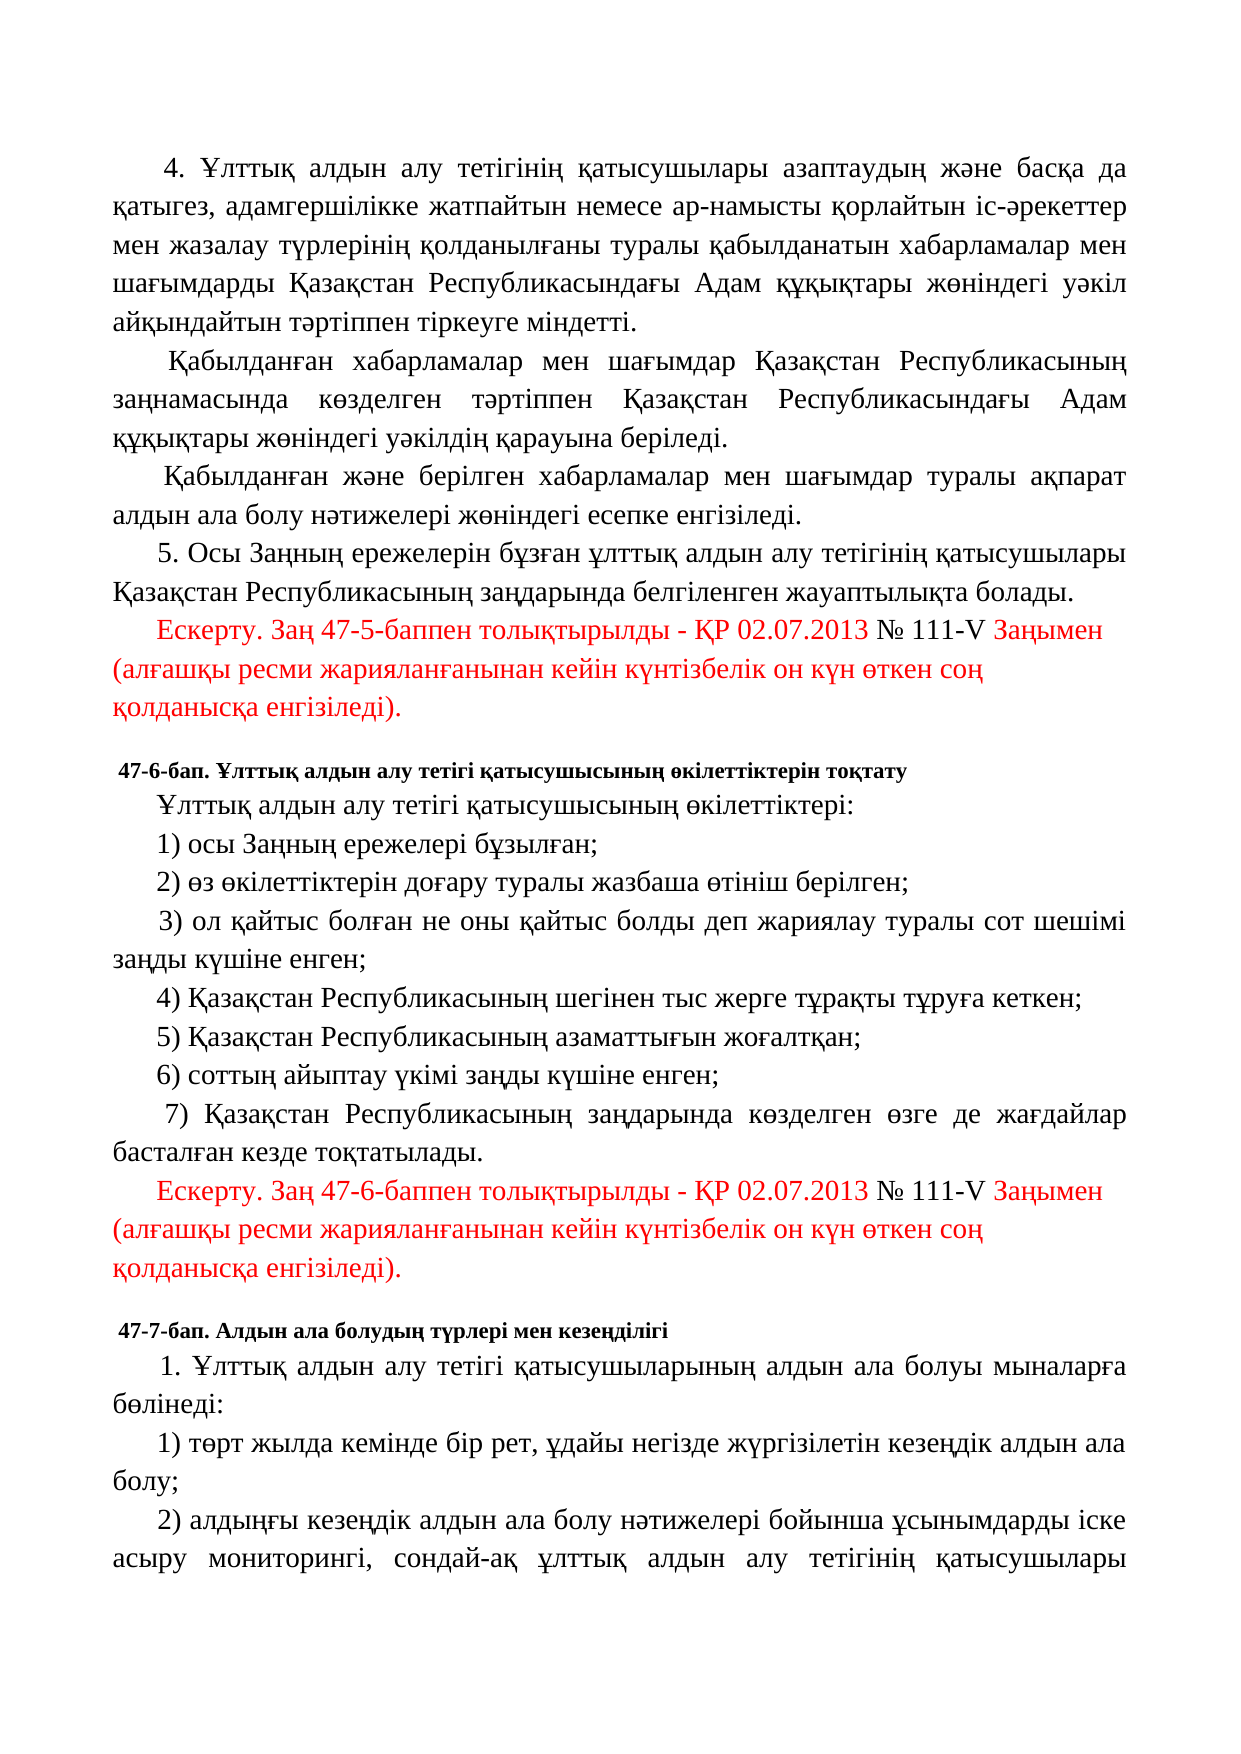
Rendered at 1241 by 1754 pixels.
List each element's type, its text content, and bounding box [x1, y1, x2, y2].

text 47-7-бап. Алдын ала болудың түрлері мен кезеңділігі [112, 1317, 1128, 1344]
text 1) осы Заңның ережелері бұзылған; [112, 826, 1128, 859]
text Ескерту. Заң 47-6-баппен толықтырылды - ҚР 02.07.2013 № 111-V Заңымен (алғашқы ресми жарияланғанынан кейін күнтізбелік он күн өткен соң қолданысқа енгізіледі). [112, 1173, 1128, 1314]
text Қабылданған және берілген хабарламалар мен шағымдар туралы ақпарат алдын ала болу нәтижелері жөніндегі есепке енгізіледі. [112, 458, 1128, 530]
text 6) соттың айыптау үкімі заңды күшіне енген; [112, 1057, 1128, 1091]
text 4. Ұлттық алдын алу тетігінің қатысушылары азаптаудың және басқа да қатыгез, адамгершiлiкке жатпайтын немесе ар-намысты қорлайтын iс-әрекеттер мен жазалау түрлерінің қолданылғаны туралы қабылданатын хабарламалар мен шағымдарды Қазақстан Республикасындағы Адам құқықтары жөніндегі уәкіл айқындайтын тәртіппен тіркеуге міндетті. [112, 150, 1128, 338]
text 3) ол қайтыс болған не оны қайтыс болды деп жариялау туралы сот шешімі заңды күшіне енген; [112, 903, 1128, 975]
text 47-6-бап. Ұлттық алдын алу тетiгi қатысушысының өкілеттіктерін тоқтату [112, 757, 1128, 783]
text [112, 1502, 1128, 1574]
text 2) өз өкілеттіктерін доғару туралы жазбаша өтініш берілген; [112, 864, 1128, 898]
text 4) Қазақстан Республикасының шегінен тыс жерге тұрақты тұруға кеткен; [112, 980, 1128, 1014]
text 7) Қазақстан Республикасының заңдарында көзделген өзге де жағдайлар басталған кезде тоқтатылады. [112, 1096, 1128, 1168]
text 5) Қазақстан Республикасының азаматтығын жоғалтқан; [112, 1019, 1128, 1052]
text 5. Осы Заңның ережелерін бұзған ұлттық алдын алу тетігінің қатысушылары Қазақстан Республикасының заңдарында белгіленген жауаптылықта болады. [112, 535, 1128, 607]
text Қабылданған хабарламалар мен шағымдар Қазақстан Республикасының заңнамасында көзделген тәртіппен Қазақстан Республикасындағы Адам құқықтары жөніндегі уәкілдің қарауына беріледі. [112, 343, 1128, 453]
text 1) төрт жылда кемінде бір рет, ұдайы негізде жүргізілетін кезеңдік алдын ала болу; [112, 1425, 1128, 1497]
text 1. Ұлттық алдын алу тетiгi қатысушыларының алдын ала болуы мыналарға бөлінеді: [112, 1348, 1128, 1420]
text Ұлттық алдын алу тетiгi қатысушысының өкілеттіктері: [112, 787, 1128, 821]
text Ескерту. Заң 47-5-баппен толықтырылды - ҚР 02.07.2013 № 111-V Заңымен (алғашқы ресми жарияланғанынан кейін күнтізбелік он күн өткен соң қолданысқа енгізіледі). [112, 612, 1128, 753]
